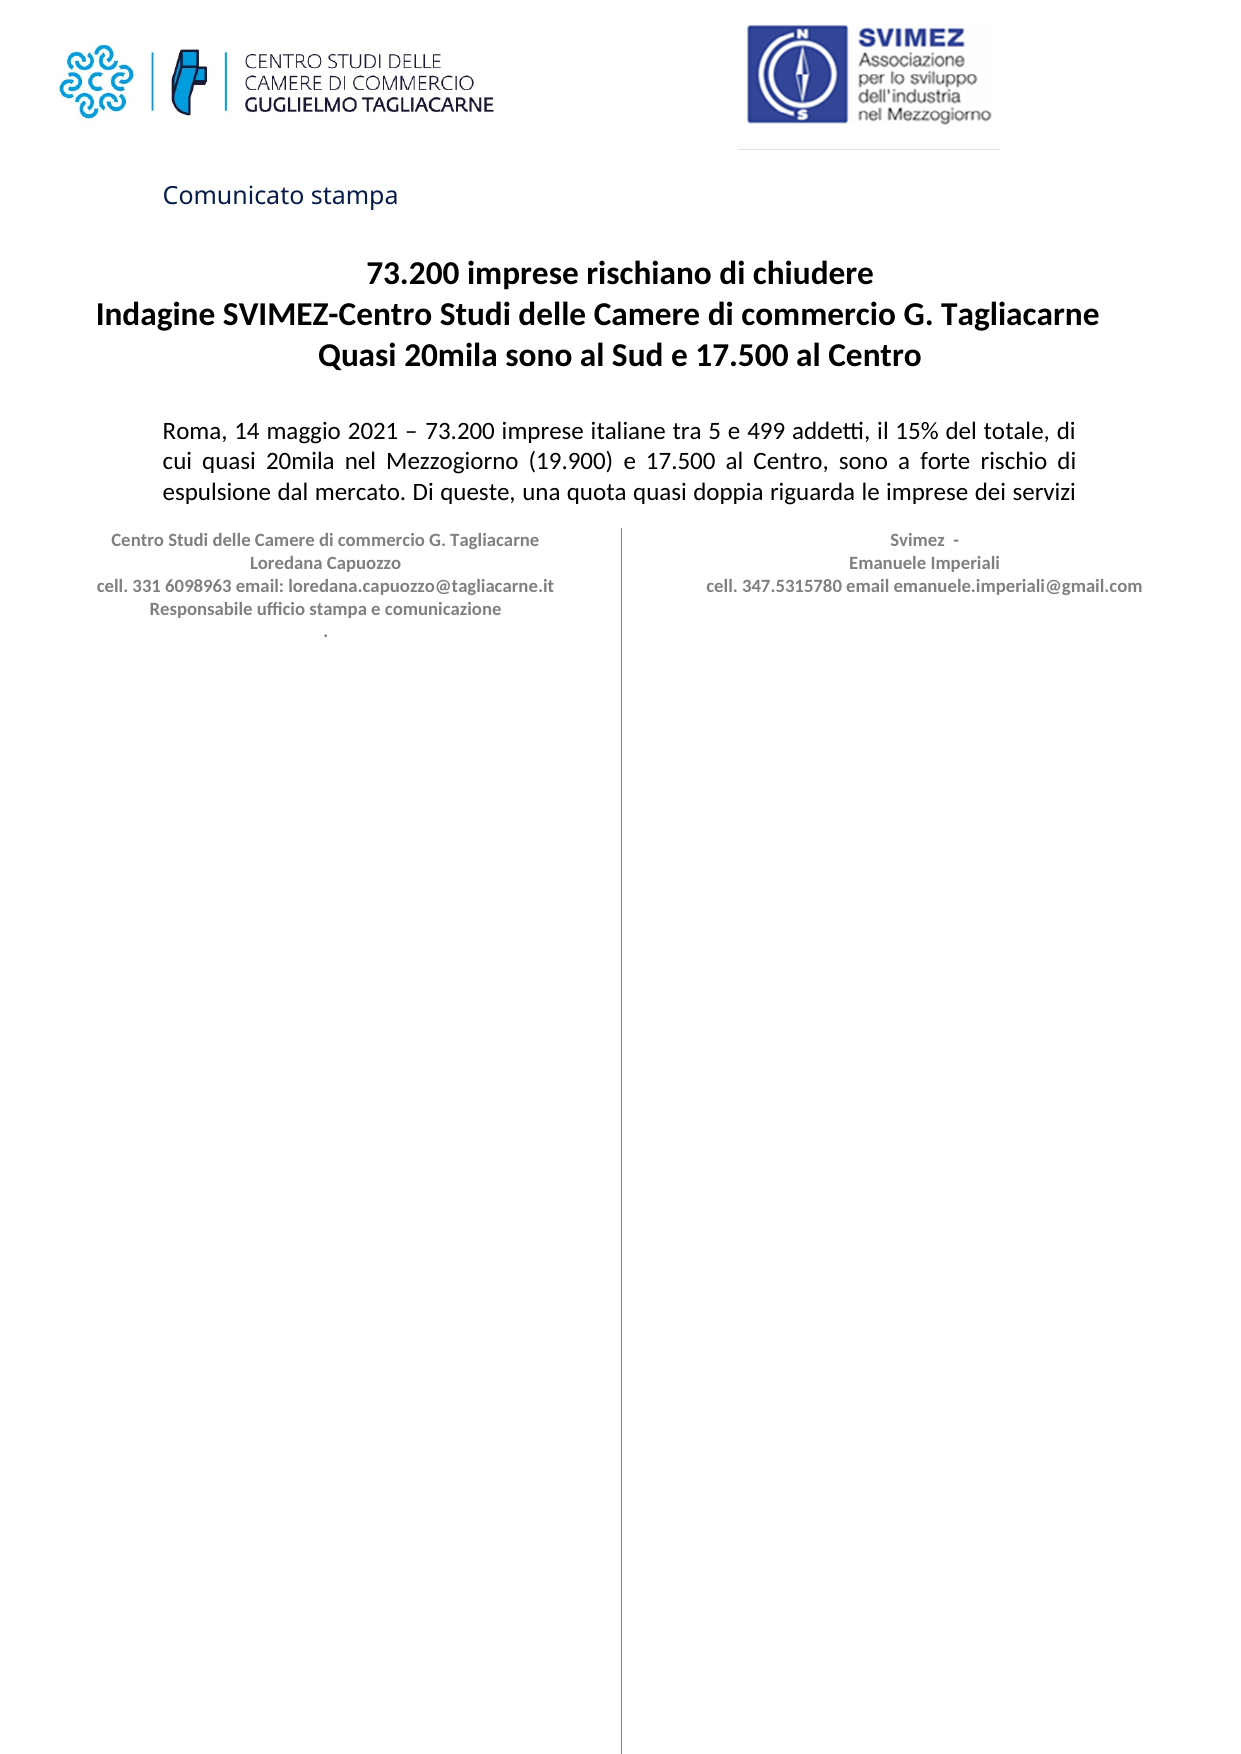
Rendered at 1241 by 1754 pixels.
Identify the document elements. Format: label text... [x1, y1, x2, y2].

picture [42, 26, 518, 136]
text 73.200 imprese rischiano di chiudere [162, 252, 1078, 293]
text Indagine SVIMEZ-Centro Studi delle Camere di commercio G. Tagliacarne [88, 293, 1107, 333]
picture [738, 0, 1003, 150]
text Roma, 14 maggio 2021 – 73.200 imprese italiane tra 5 e 499 addetti, il 15% del totale, di cui quasi 20mila nel Mezzogiorno (19.900) e 17.500 al Centro, sono a forte rischio di espulsione dal mercato. Di queste, una quota quasi doppia riguarda le imprese dei servizi (17%), rispetto alla manifattura (9%). Sono quelle che hanno forti difficoltà a “resistere” alla selezione operata dal Covid come risultato di una fragilità strutturale dovuta ad assenza di innovazione (di prodotto, processo, organizzativa, marketing), di digitalizzazione e di export, e di una previsione di performance economica negativa nel 2021. [162, 415, 1078, 507]
text Quasi 20mila sono al Sud e 17.500 al Centro [162, 333, 1078, 374]
text Comunicato stampa [162, 177, 1078, 211]
